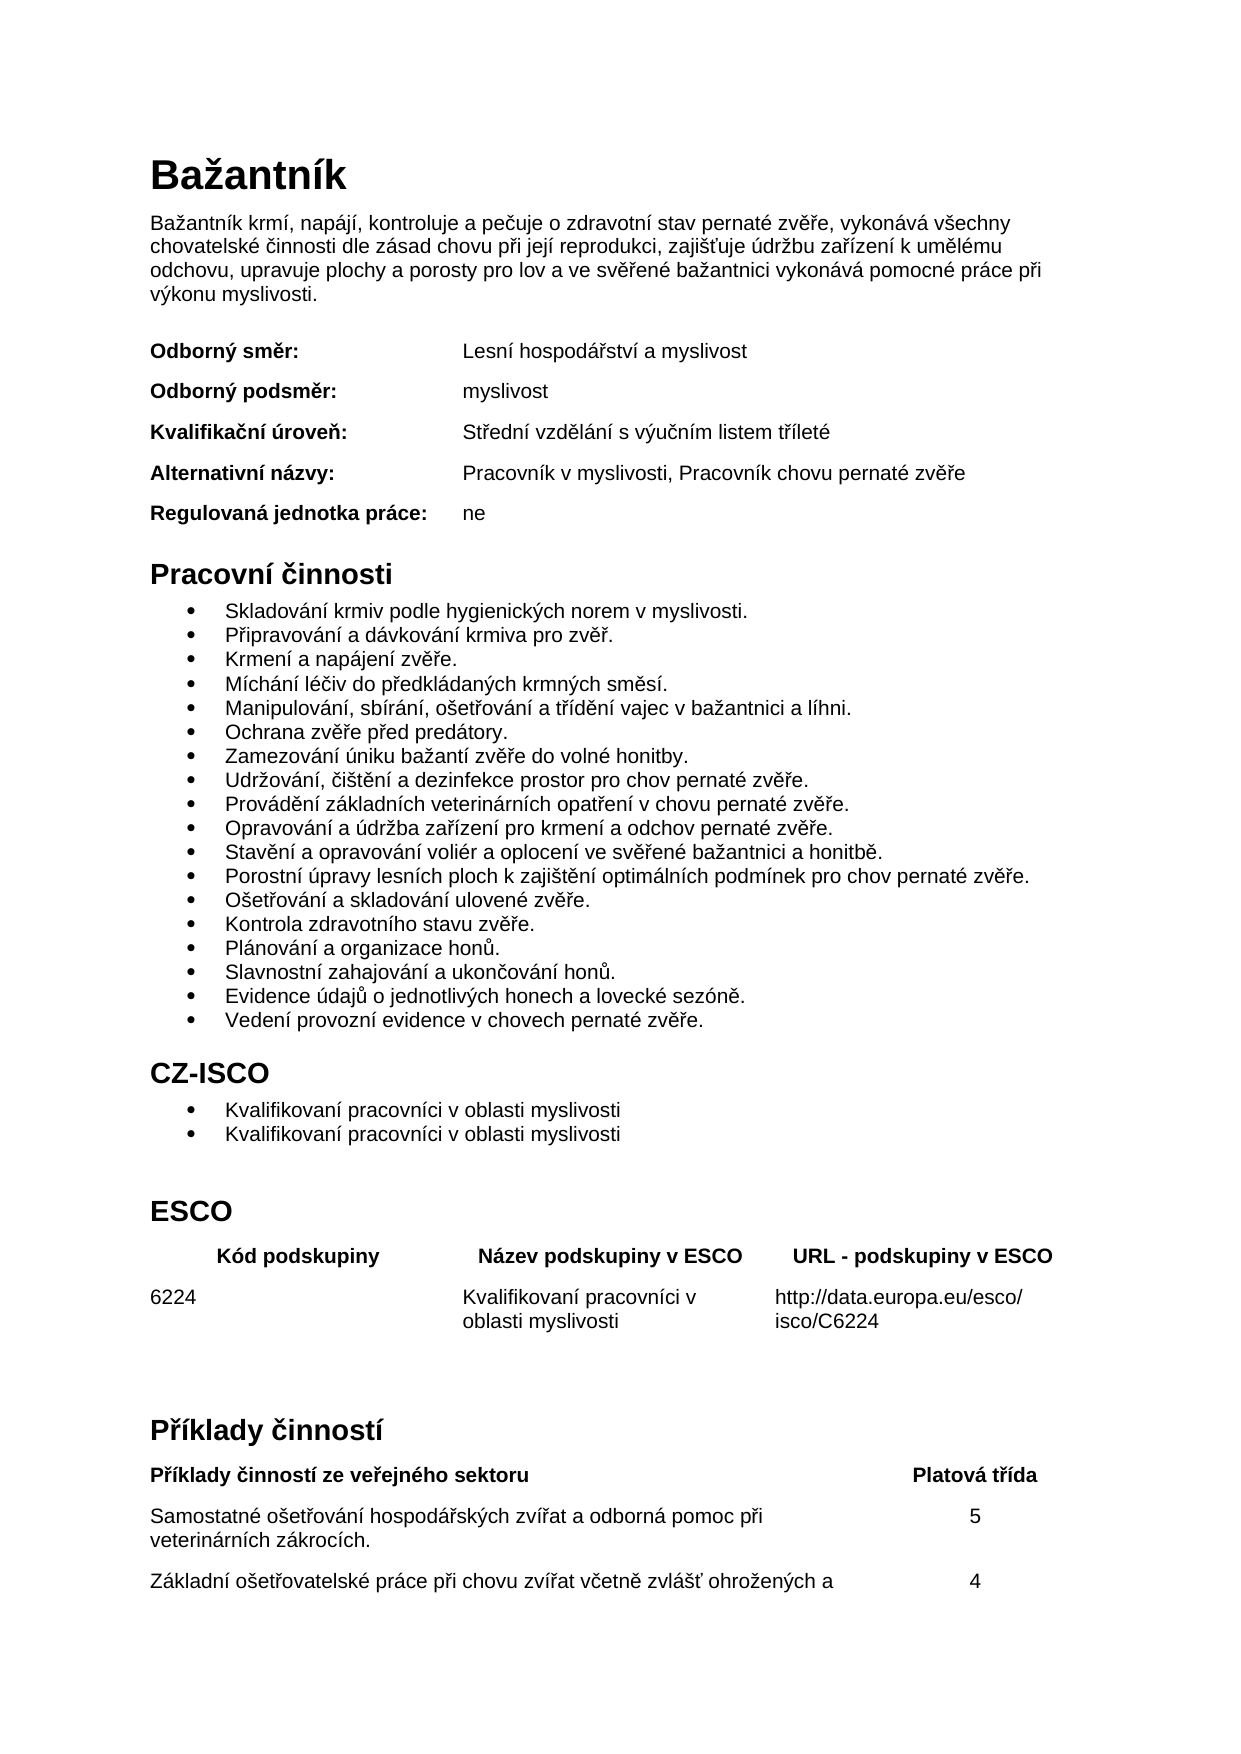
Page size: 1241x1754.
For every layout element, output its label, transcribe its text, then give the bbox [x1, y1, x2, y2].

list Vedení provozní evidence v chovech pernaté zvěře. [187, 1008, 1090, 1032]
table_cell Kvalifikační úroveň: [142, 411, 454, 452]
list Evidence údajů o jednotlivých honech a lovecké sezóně. [187, 984, 1090, 1008]
table_cell http://data.europa.eu/esco/isco/C6224 [767, 1277, 1079, 1341]
table_cell Odborný podsměr: [142, 371, 454, 411]
table_header Název podskupiny v ESCO [454, 1236, 767, 1277]
list Míchání léčiv do předkládaných krmných směsí. [187, 671, 1090, 695]
table_header Kód podskupiny [142, 1236, 454, 1277]
list Provádění základních veterinárních opatření v chovu pernaté zvěře. [187, 792, 1090, 816]
list Krmení a napájení zvěře. [187, 647, 1090, 671]
table_cell Pracovník v myslivosti, Pracovník chovu pernaté zvěře [454, 452, 1079, 493]
table_cell 5 [871, 1496, 1079, 1560]
subtitle Příklady činností [150, 1413, 1090, 1447]
table_cell Regulovaná jednotka práce: [142, 493, 454, 533]
table_cell Samostatné ošetřování hospodářských zvířat a odborná pomoc při veterinárních zákrocích. [142, 1496, 871, 1560]
table_header Odborný směr: [142, 330, 454, 371]
list Skladování krmiv podle hygienických norem v myslivosti. [187, 599, 1090, 623]
table_header URL - podskupiny v ESCO [767, 1236, 1079, 1277]
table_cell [142, 1560, 871, 1601]
subtitle CZ-ISCO [150, 1056, 1090, 1090]
table_cell myslivost [454, 371, 1079, 411]
table_cell ne [454, 493, 1079, 533]
list Plánování a organizace honů. [187, 936, 1090, 960]
list Kvalifikovaní pracovníci v oblasti myslivosti [187, 1098, 1090, 1122]
table_cell Střední vzdělání s výučním listem tříleté [454, 411, 1079, 452]
subtitle Pracovní činnosti [150, 557, 1090, 591]
table_header Lesní hospodářství a myslivost [454, 330, 1079, 371]
subtitle ESCO [150, 1194, 1090, 1228]
list Kvalifikovaní pracovníci v oblasti myslivosti [187, 1122, 1090, 1146]
list Zamezování úniku bažantí zvěře do volné honitby. [187, 743, 1090, 768]
list Porostní úpravy lesních ploch k zajištění optimálních podmínek pro chov pernaté zvěře. [187, 864, 1090, 888]
list Ochrana zvěře před predátory. [187, 719, 1090, 743]
text Bažantník krmí, napájí, kontroluje a pečuje o zdravotní stav pernaté zvěře, vykonává všechny chovatelské činnosti dle zásad chovu při její reprodukci, zajišťuje údržbu zařízení k umělému odchovu, upravuje plochy a porosty pro lov a ve svěřené bažantnici vykonává pomocné práce při výkonu myslivosti. [150, 210, 1090, 306]
list Ošetřování a skladování ulovené zvěře. [187, 888, 1090, 912]
list Slavnostní zahajování a ukončování honů. [187, 960, 1090, 984]
list Kontrola zdravotního stavu zvěře. [187, 912, 1090, 936]
list Manipulování, sbírání, ošetřování a třídění vajec v bažantnici a líhni. [187, 695, 1090, 719]
table_cell 6224 [142, 1277, 454, 1341]
table_header Příklady činností ze veřejného sektoru [142, 1455, 871, 1496]
list Stavění a opravování voliér a oplocení ve svěřené bažantnici a honitbě. [187, 840, 1090, 864]
table_cell Alternativní názvy: [142, 452, 454, 493]
list Připravování a dávkování krmiva pro zvěř. [187, 623, 1090, 647]
subtitle Bažantník [150, 150, 1090, 198]
list Opravování a údržba zařízení pro krmení a odchov pernaté zvěře. [187, 816, 1090, 840]
table_header Platová třída [871, 1455, 1079, 1496]
list Udržování, čištění a dezinfekce prostor pro chov pernaté zvěře. [187, 768, 1090, 792]
table_cell 4 [871, 1560, 1079, 1601]
table_cell Kvalifikovaní pracovníci v oblasti myslivosti [454, 1277, 767, 1341]
